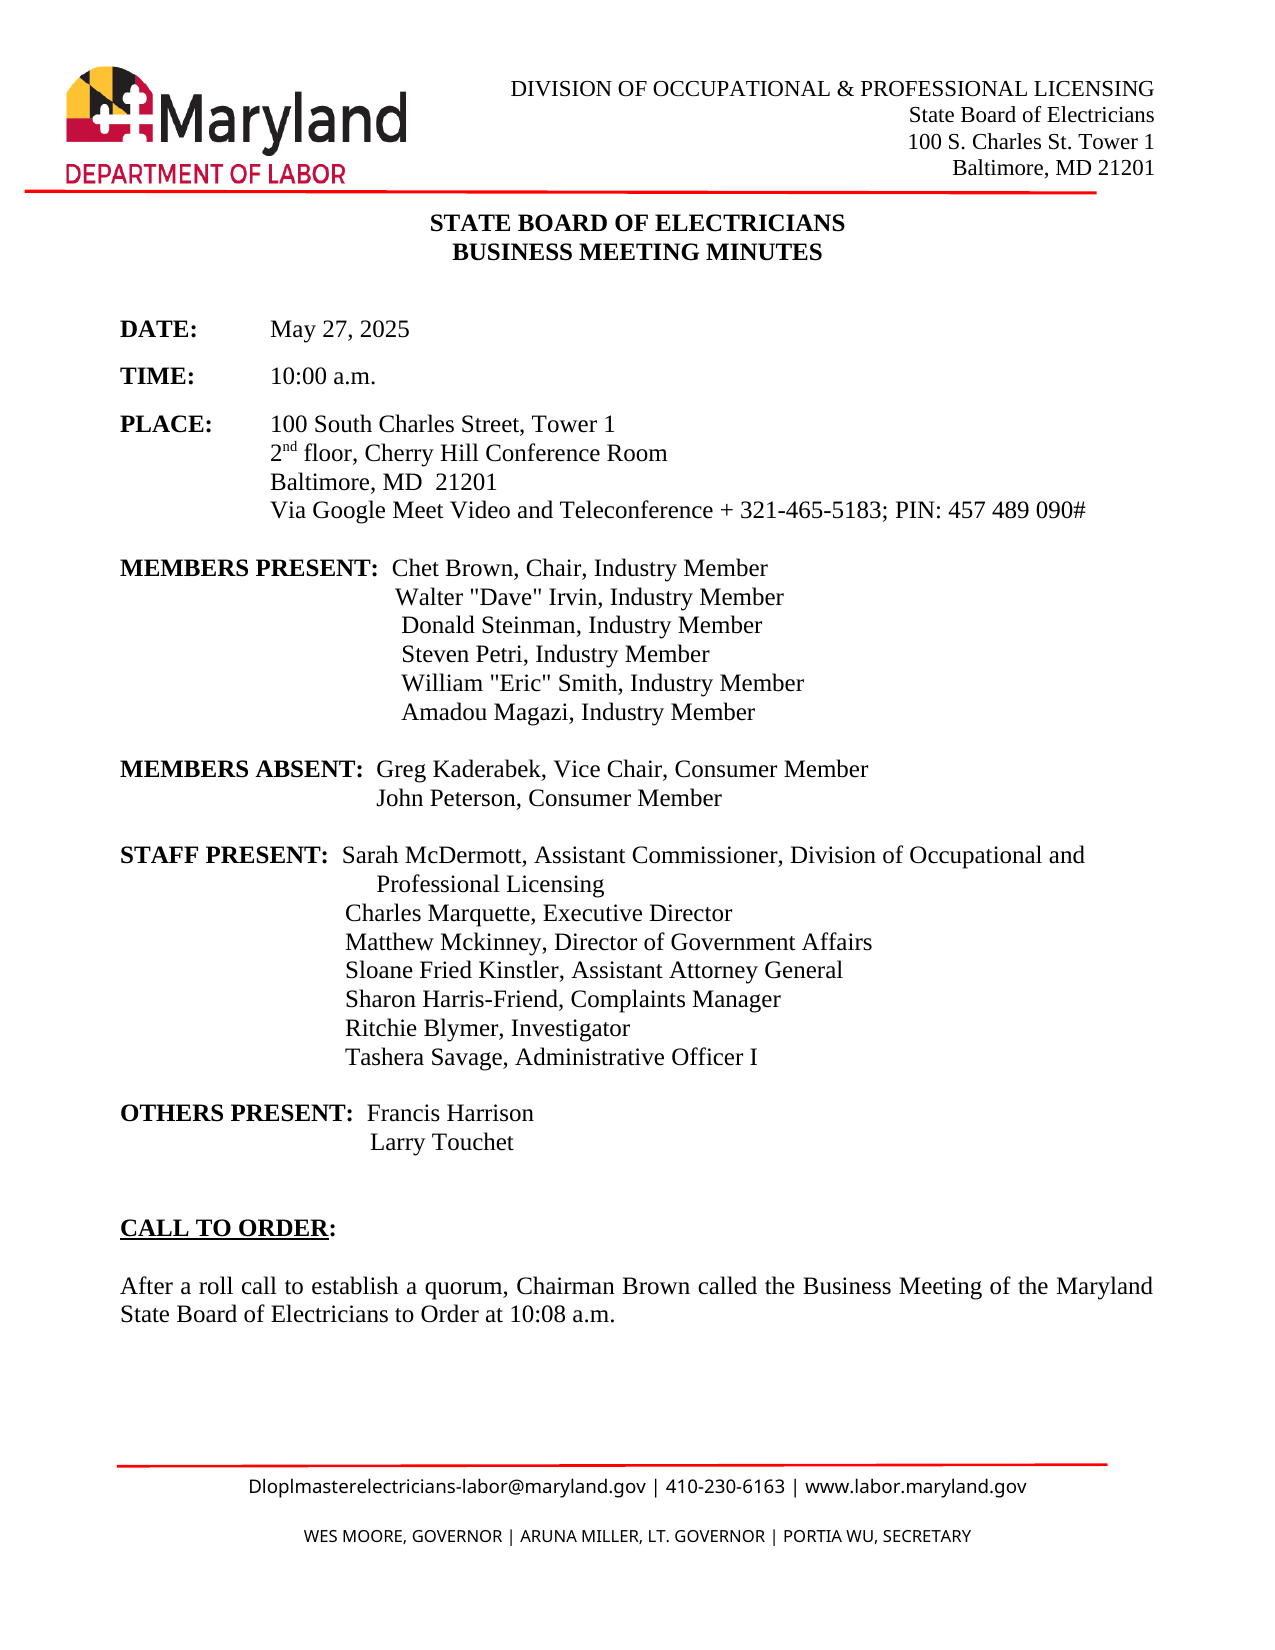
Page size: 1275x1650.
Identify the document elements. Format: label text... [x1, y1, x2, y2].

text Tashera Savage, Administrative Officer I [120, 1042, 1155, 1070]
text After a roll call to establish a quorum, Chairman Brown called the Business Meeting of the Maryland State Board of Electricians to Order at 10:08 a.m. [120, 1271, 1155, 1328]
text John Peterson, Consumer Member [345, 783, 1155, 812]
text BUSINESS MEETING MINUTES [120, 237, 1155, 266]
text Steven Petri, Industry Member [120, 639, 1155, 668]
picture [59, 58, 413, 190]
text Ritchie Blymer, Investigator [270, 1013, 1155, 1042]
text MEMBERS PRESENT: Chet Brown, Chair, Industry Member [120, 553, 1155, 582]
text DATE: May 27, 2025 [120, 314, 1155, 342]
text 2nd floor, Cherry Hill Conference Room [120, 438, 1155, 467]
text STAFF PRESENT: Sarah McDermott, Assistant Commissioner, Division of Occupational and [120, 840, 1155, 869]
text STATE BOARD OF ELECTRICIANS [120, 208, 1155, 237]
text Larry Touchet [120, 1127, 1155, 1156]
text CALL TO ORDER: [120, 1213, 1155, 1242]
text Via Google Meet Video and Teleconference + 321-465-5183; PIN: 457 489 090# [120, 495, 1155, 524]
text Charles Marquette, Executive Director [270, 898, 1155, 927]
text Baltimore, MD 21201 [120, 467, 1155, 495]
text Amadou Magazi, Industry Member [345, 697, 1155, 725]
text Matthew Mckinney, Director of Government Affairs [120, 927, 1155, 955]
text Sloane Fried Kinstler, Assistant Attorney General [270, 955, 1155, 984]
text Donald Steinman, Industry Member [270, 610, 1155, 639]
text PLACE: 100 South Charles Street, Tower 1 [120, 409, 1155, 438]
text Professional Licensing [270, 869, 1155, 898]
text Walter "Dave" Irvin, Industry Member [270, 582, 1155, 610]
text William "Eric" Smith, Industry Member [345, 668, 1155, 697]
text Sharon Harris-Friend, Complaints Manager [270, 984, 1155, 1013]
text OTHERS PRESENT: Francis Harrison [120, 1098, 1155, 1127]
text MEMBERS ABSENT: Greg Kaderabek, Vice Chair, Consumer Member [120, 754, 1155, 783]
text TIME: 10:00 a.m. [120, 361, 1155, 390]
